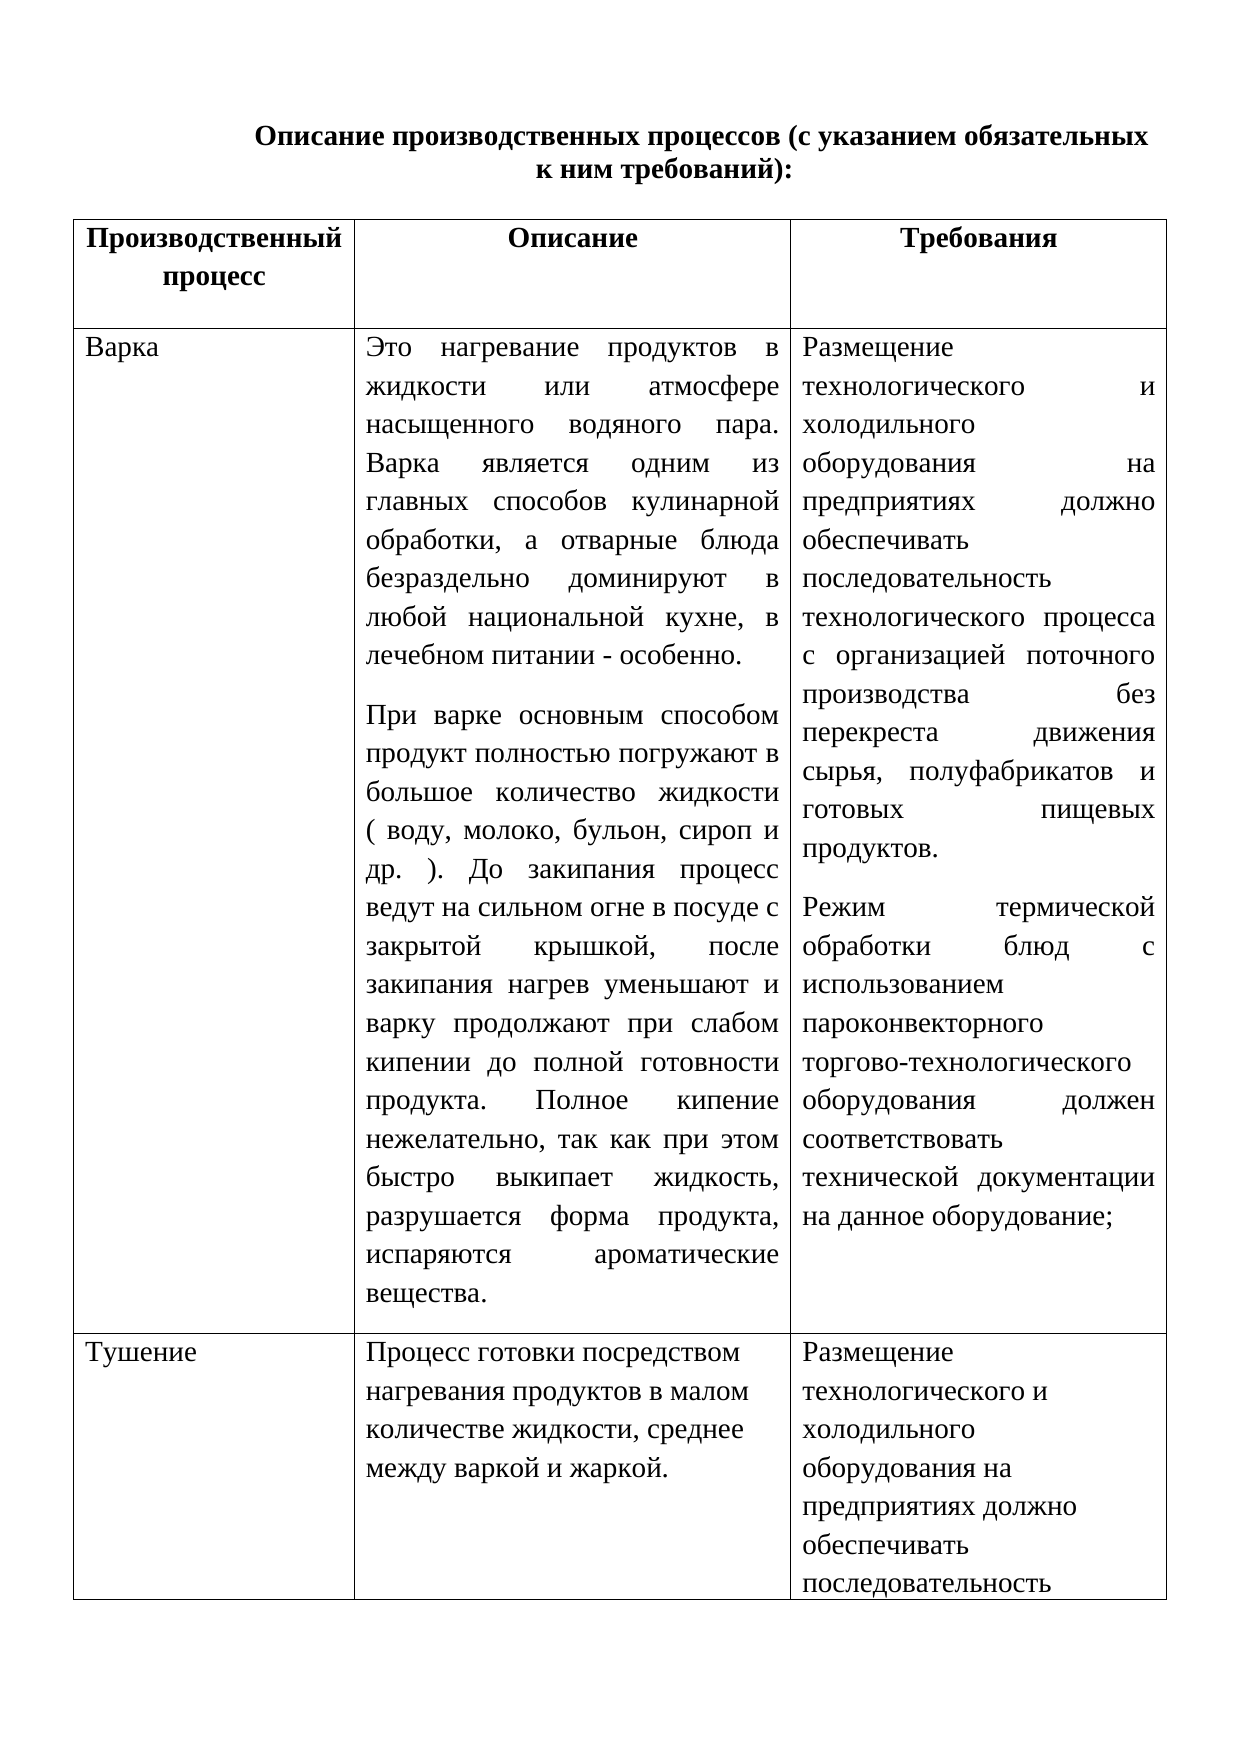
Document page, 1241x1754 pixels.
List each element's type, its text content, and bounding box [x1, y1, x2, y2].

table_cell Это нагревание продуктов в жидкости или атмосфере насыщенного водяного пара. Варка является одним из главных способов кулинарной обработки, а отварные блюда безраздельно доминируют в любой национальной кухне, в лечебном питании - особенно. При варке основным способом продукт полностью погружают в большое количество жидкости ( воду, молоко, бульон, сироп и др. ). До закипания процесс ведут на сильном огне в посуде с закрытой крышкой, после закипания нагрев уменьшают и варку продолжают при слабом кипении до полной готовности продукта. Полное кипение нежелательно, так как при этом быстро выкипает жидкость, разрушается форма продукта, испаряются ароматические вещества. [355, 329, 790, 1333]
table_header Описание [355, 220, 790, 328]
table_header Требования [791, 220, 1166, 328]
text Описание производственных процессов (с указанием обязательных к ним требований): [177, 118, 1152, 185]
table_cell Тушение [74, 1334, 354, 1599]
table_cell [791, 1334, 1166, 1599]
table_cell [355, 1334, 790, 1599]
table_header Производственный процесс [74, 220, 354, 328]
table_cell Варка [74, 329, 354, 1333]
table_cell Размещение технологического и холодильного оборудования на предприятиях должно обеспечивать последовательность технологического процесса с организацией поточного производства без перекреста движения сырья, полуфабрикатов и готовых пищевых продуктов. Режим термической обработки блюд с использованием пароконвекторного торгово-технологического оборудования должен соответствовать технической документации на данное оборудование; [791, 329, 1166, 1333]
